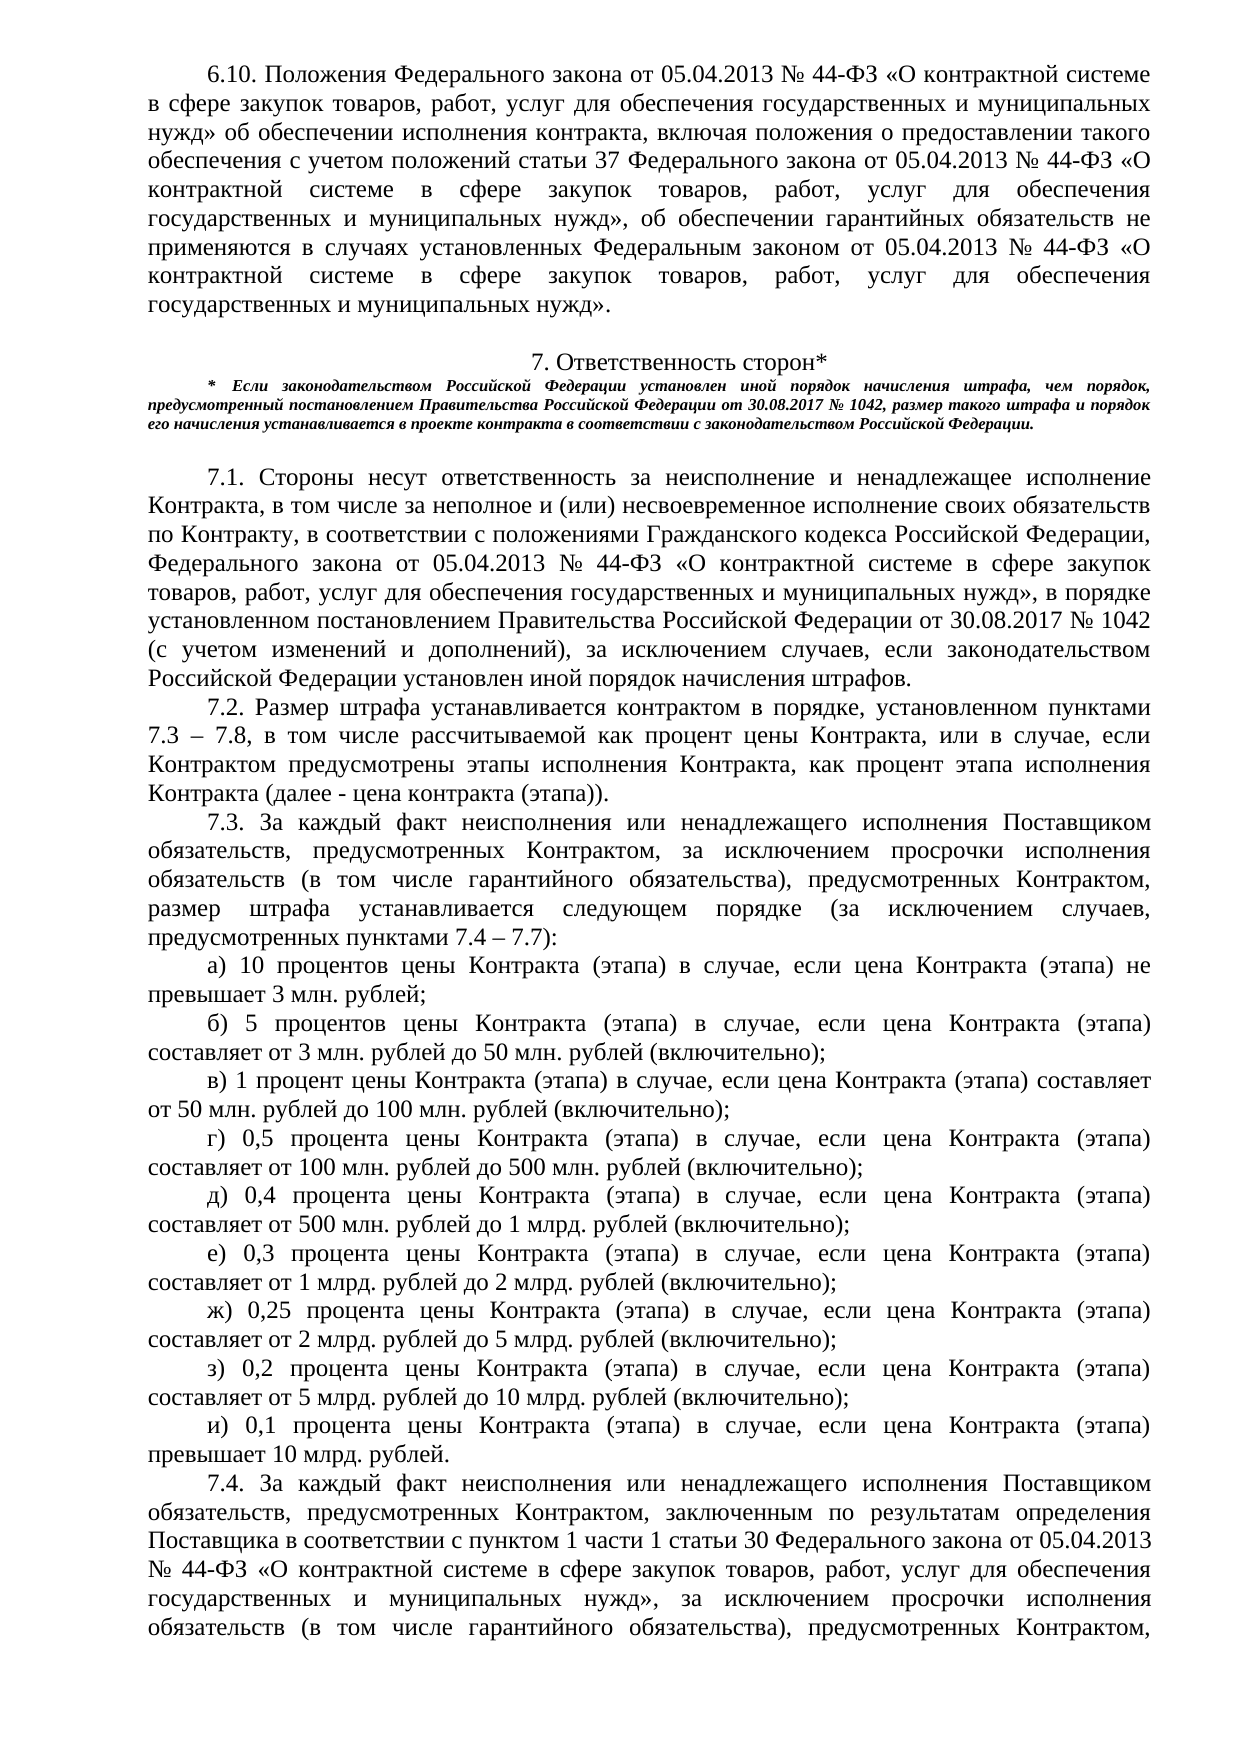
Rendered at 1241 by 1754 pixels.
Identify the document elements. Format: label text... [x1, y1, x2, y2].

text * Если законодательством Российской Федерации установлен иной порядок начисления штрафа, чем порядок, предусмотренный постановлением Правительства Российской Федерации от 30.08.2017 № 1042, размер такого штрафа и порядок его начисления устанавливается в проекте контракта в соответствии с законодательством Российской Федерации. [148, 375, 1152, 433]
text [148, 1468, 1152, 1640]
text 7.1. Стороны несут ответственность за неисполнение и ненадлежащее исполнение Контракта, в том числе за неполное и (или) несвоевременное исполнение своих обязательств по Контракту, в соответствии с положениями Гражданского кодекса Российской Федерации, Федерального закона от 05.04.2013 № 44-ФЗ «О контрактной системе в сфере закупок товаров, работ, услуг для обеспечения государственных и муниципальных нужд», в порядке установленном постановлением Правительства Российской Федерации от 30.08.2017 № 1042 (с учетом изменений и дополнений), за исключением случаев, если законодательством Российской Федерации установлен иной порядок начисления штрафов. [148, 462, 1152, 692]
text б) 5 процентов цены Контракта (этапа) в случае, если цена Контракта (этапа) составляет от 3 млн. рублей до 50 млн. рублей (включительно); [148, 1008, 1152, 1065]
text ж) 0,25 процента цены Контракта (этапа) в случае, если цена Контракта (этапа) составляет от 2 млрд. рублей до 5 млрд. рублей (включительно); [148, 1295, 1152, 1353]
text з) 0,2 процента цены Контракта (этапа) в случае, если цена Контракта (этапа) составляет от 5 млрд. рублей до 10 млрд. рублей (включительно); [148, 1353, 1152, 1410]
text в) 1 процент цены Контракта (этапа) в случае, если цена Контракта (этапа) составляет от 50 млн. рублей до 100 млн. рублей (включительно); [148, 1065, 1152, 1123]
text и) 0,1 процента цены Контракта (этапа) в случае, если цена Контракта (этапа) превышает 10 млрд. рублей. [148, 1410, 1152, 1468]
text 7.2. Размер штрафа устанавливается контрактом в порядке, установленном пунктами 7.3 – 7.8, в том числе рассчитываемой как процент цены Контракта, или в случае, если Контрактом предусмотрены этапы исполнения Контракта, как процент этапа исполнения Контракта (далее - цена контракта (этапа)). [148, 692, 1152, 807]
text г) 0,5 процента цены Контракта (этапа) в случае, если цена Контракта (этапа) составляет от 100 млн. рублей до 500 млн. рублей (включительно); [148, 1123, 1152, 1180]
text 6.10. Положения Федерального закона от 05.04.2013 № 44-ФЗ «О контрактной системе в сфере закупок товаров, работ, услуг для обеспечения государственных и муниципальных нужд» об обеспечении исполнения контракта, включая положения о предоставлении такого обеспечения с учетом положений статьи 37 Федерального закона от 05.04.2013 № 44-ФЗ «О контрактной системе в сфере закупок товаров, работ, услуг для обеспечения государственных и муниципальных нужд», об обеспечении гарантийных обязательств не применяются в случаях установленных Федеральным законом от 05.04.2013 № 44-ФЗ «О контрактной системе в сфере закупок товаров, работ, услуг для обеспечения государственных и муниципальных нужд». [148, 59, 1152, 318]
text а) 10 процентов цены Контракта (этапа) в случае, если цена Контракта (этапа) не превышает 3 млн. рублей; [148, 950, 1152, 1008]
text 7. Ответственность сторон* [148, 347, 1152, 375]
text е) 0,3 процента цены Контракта (этапа) в случае, если цена Контракта (этапа) составляет от 1 млрд. рублей до 2 млрд. рублей (включительно); [148, 1238, 1152, 1295]
text д) 0,4 процента цены Контракта (этапа) в случае, если цена Контракта (этапа) составляет от 500 млн. рублей до 1 млрд. рублей (включительно); [148, 1180, 1152, 1238]
text 7.3. За каждый факт неисполнения или ненадлежащего исполнения Поставщиком обязательств, предусмотренных Контрактом, за исключением просрочки исполнения обязательств (в том числе гарантийного обязательства), предусмотренных Контрактом, размер штрафа устанавливается следующем порядке (за исключением случаев, предусмотренных пунктами 7.4 – 7.7): [148, 807, 1152, 950]
